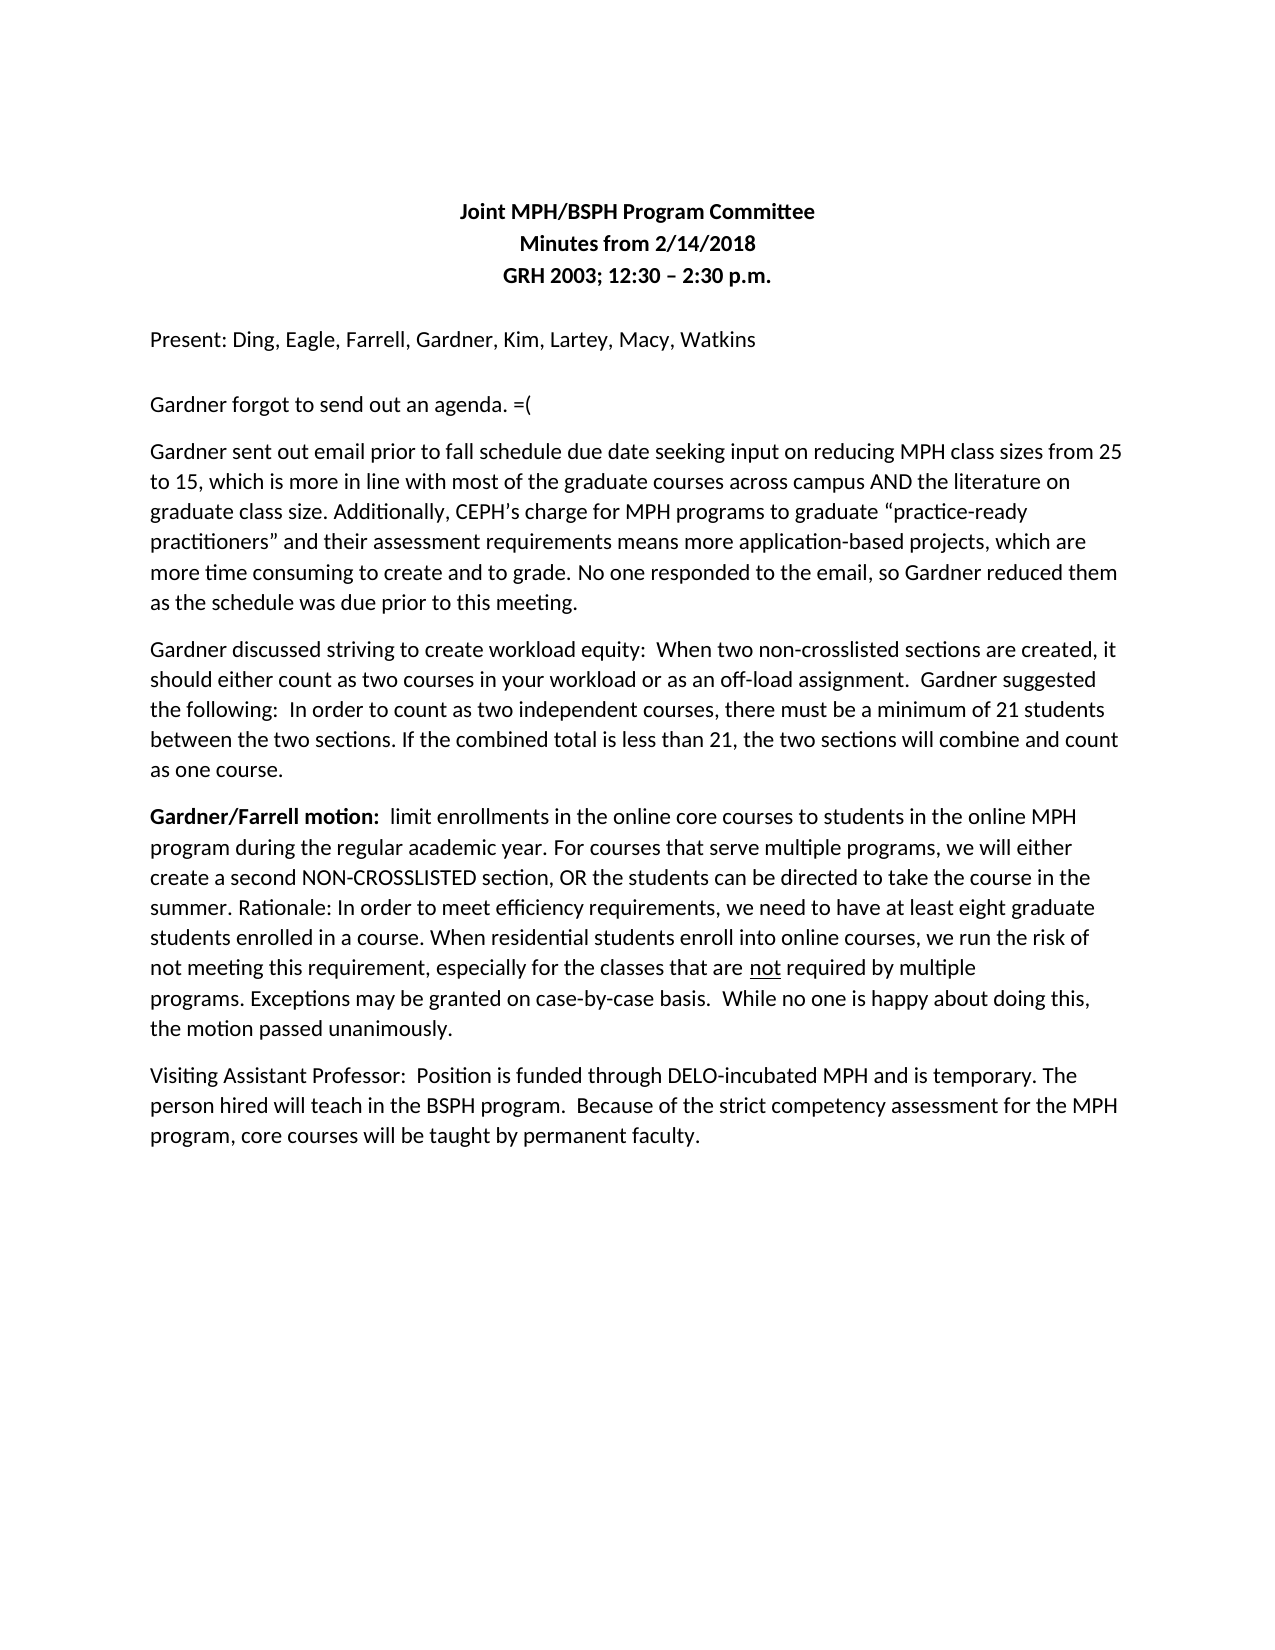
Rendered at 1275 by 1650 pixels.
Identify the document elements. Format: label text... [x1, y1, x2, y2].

text GRH 2003; 12:30 – 2:30 p.m. [150, 261, 1125, 289]
text Gardner/Farrell motion: limit enrollments in the online core courses to students in the online MPH program during the regular academic year. For courses that serve multiple programs, we will either create a second NON-CROSSLISTED section, OR the students can be directed to take the course in the summer. Rationale: In order to meet efficiency requirements, we need to have at least eight graduate students enrolled in a course. When residential students enroll into online courses, we run the risk of not meeting this requirement, especially for the classes that are not required by multiple programs. Exceptions may be granted on case-by-case basis. While no one is happy about doing this, the motion passed unanimously. [150, 802, 1125, 1042]
text Joint MPH/BSPH Program Committee [150, 197, 1125, 225]
text Gardner forgot to send out an agenda. =( [150, 390, 1125, 418]
text Gardner sent out email prior to fall schedule due date seeking input on reducing MPH class sizes from 25 to 15, which is more in line with most of the graduate courses across campus AND the literature on graduate class size. Additionally, CEPH’s charge for MPH programs to graduate “practice-ready practitioners” and their assessment requirements means more application-based projects, which are more time consuming to create and to grade. No one responded to the email, so Gardner reduced them as the schedule was due prior to this meeting. [150, 437, 1125, 616]
text Minutes from 2/14/2018 [150, 229, 1125, 257]
text Gardner discussed striving to create workload equity: When two non-crosslisted sections are created, it should either count as two courses in your workload or as an off-load assignment. Gardner suggested the following: In order to count as two independent courses, there must be a minimum of 21 students between the two sections. If the combined total is less than 21, the two sections will combine and count as one course. [150, 635, 1125, 784]
text Present: Ding, Eagle, Farrell, Gardner, Kim, Lartey, Macy, Watkins [150, 326, 1125, 354]
text Visiting Assistant Professor: Position is funded through DELO-incubated MPH and is temporary. The person hired will teach in the BSPH program. Because of the strict competency assessment for the MPH program, core courses will be taught by permanent faculty. [150, 1061, 1125, 1149]
